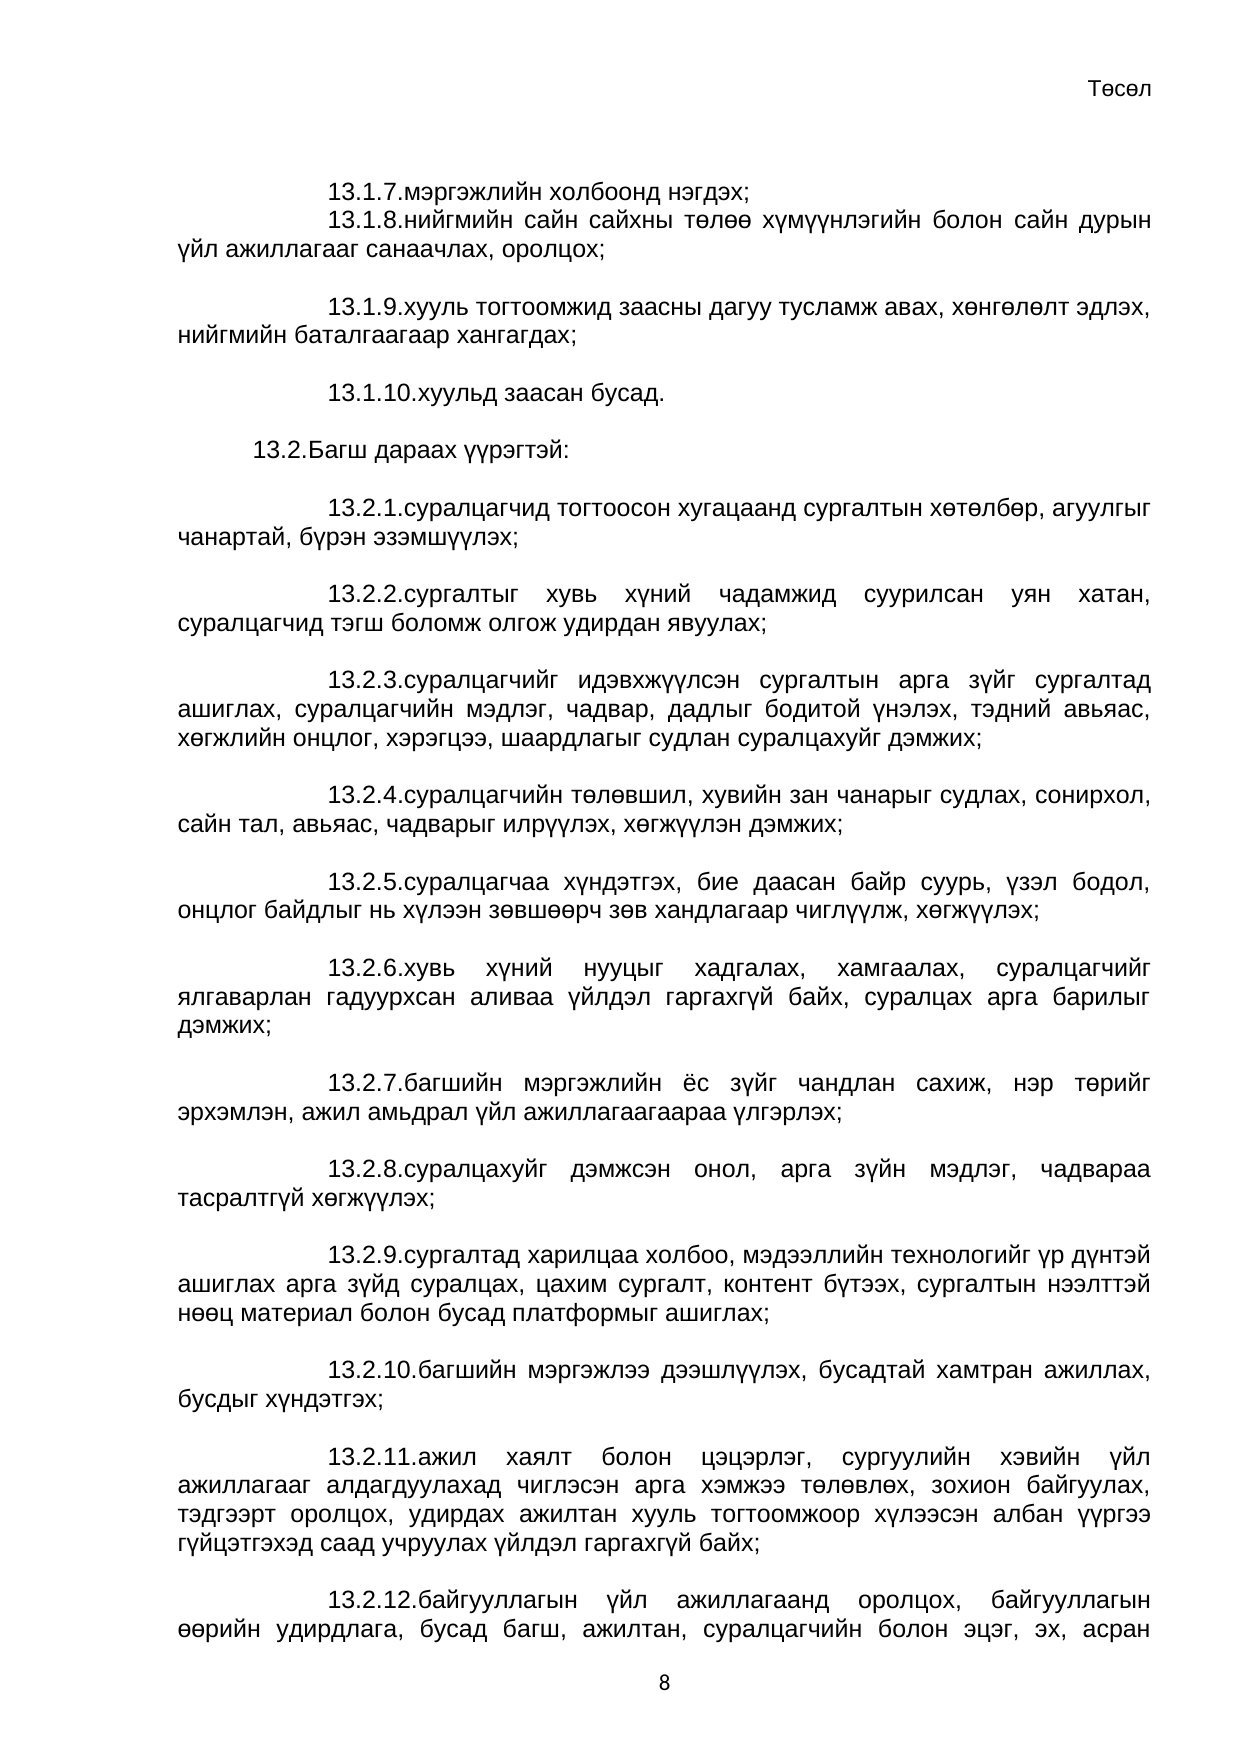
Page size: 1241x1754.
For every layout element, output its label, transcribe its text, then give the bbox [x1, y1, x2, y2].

text 13.1.8.нийгмийн сайн сайхны төлөө хүмүүнлэгийн болон сайн дурын үйл ажиллагааг санаачлах, оролцох; [177, 205, 1152, 263]
text 13.2.3.суралцагчийг идэвхжүүлсэн сургалтын арга зүйг сургалтад ашиглах, суралцагчийн мэдлэг, чадвар, дадлыг бодитой үнэлэх, тэдний авьяас, хөгжлийн онцлог, хэрэгцээ, шаардлагыг судлан суралцахуйг дэмжих; [177, 665, 1152, 751]
text 13.2.8.суралцахуйг дэмжсэн онол, арга зүйн мэдлэг, чадвараа тасралтгүй хөгжүүлэх; [177, 1154, 1152, 1211]
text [177, 1585, 1152, 1643]
text 13.1.7.мэргэжлийн холбоонд нэгдэх; [177, 176, 1152, 205]
text 13.2.5.суралцагчаа хүндэтгэх, бие даасан байр суурь, үзэл бодол, онцлог байдлыг нь хүлээн зөвшөөрч зөв хандлагаар чиглүүлж, хөгжүүлэх; [177, 866, 1152, 924]
text 13.2.10.багшийн мэргэжлээ дээшлүүлэх, бусадтай хамтран ажиллах, бусдыг хүндэтгэх; [177, 1355, 1152, 1413]
text 13.2.2.сургалтыг хувь хүний чадамжид суурилсан уян хатан, суралцагчид тэгш боломж олгож удирдан явуулах; [177, 579, 1152, 636]
text 13.1.9.хууль тогтоомжид заасны дагуу тусламж авах, хөнгөлөлт эдлэх, нийгмийн баталгаагаар хангагдах; [177, 291, 1152, 349]
text 13.2.11.ажил хаялт болон цэцэрлэг, сургуулийн хэвийн үйл ажиллагааг алдагдуулахад чиглэсэн арга хэмжээ төлөвлөх, зохион байгуулах, тэдгээрт оролцох, удирдах ажилтан хууль тогтоомжоор хүлээсэн албан үүргээ гүйцэтгэхэд саад учруулах үйлдэл гаргахгүй байх; [177, 1499, 1152, 1556]
text 13.2.9.сургалтад харилцаа холбоо, мэдээллийн технологийг үр дүнтэй ашиглах арга зүйд суралцах, цахим сургалт, контент бүтээх, сургалтын нээлттэй нөөц материал болон бусад платформыг ашиглах; [177, 1240, 1152, 1326]
text 13.2.7.багшийн мэргэжлийн ёс зүйг чандлан сахиж, нэр төрийг эрхэмлэн, ажил амьдрал үйл ажиллагаагаараа үлгэрлэх; [177, 1068, 1152, 1125]
text 13.2.6.хувь хүний нууцыг хадгалах, хамгаалах, суралцагчийг ялгаварлан гадуурхсан аливаа үйлдэл гаргахгүй байх, суралцах арга барилыг дэмжих; [177, 953, 1152, 1039]
text 13.2.Багш дараах үүрэгтэй: [177, 435, 1152, 464]
text 13.2.4.суралцагчийн төлөвшил, хувийн зан чанарыг судлах, сонирхол, сайн тал, авьяас, чадварыг илрүүлэх, хөгжүүлэн дэмжих; [177, 780, 1152, 838]
text 13.1.10.хуульд заасан бусад. [177, 378, 1152, 406]
text 13.2.1.суралцагчид тогтоосон хугацаанд сургалтын хөтөлбөр, агуулгыг чанартай, бүрэн эзэмшүүлэх; [177, 493, 1152, 550]
